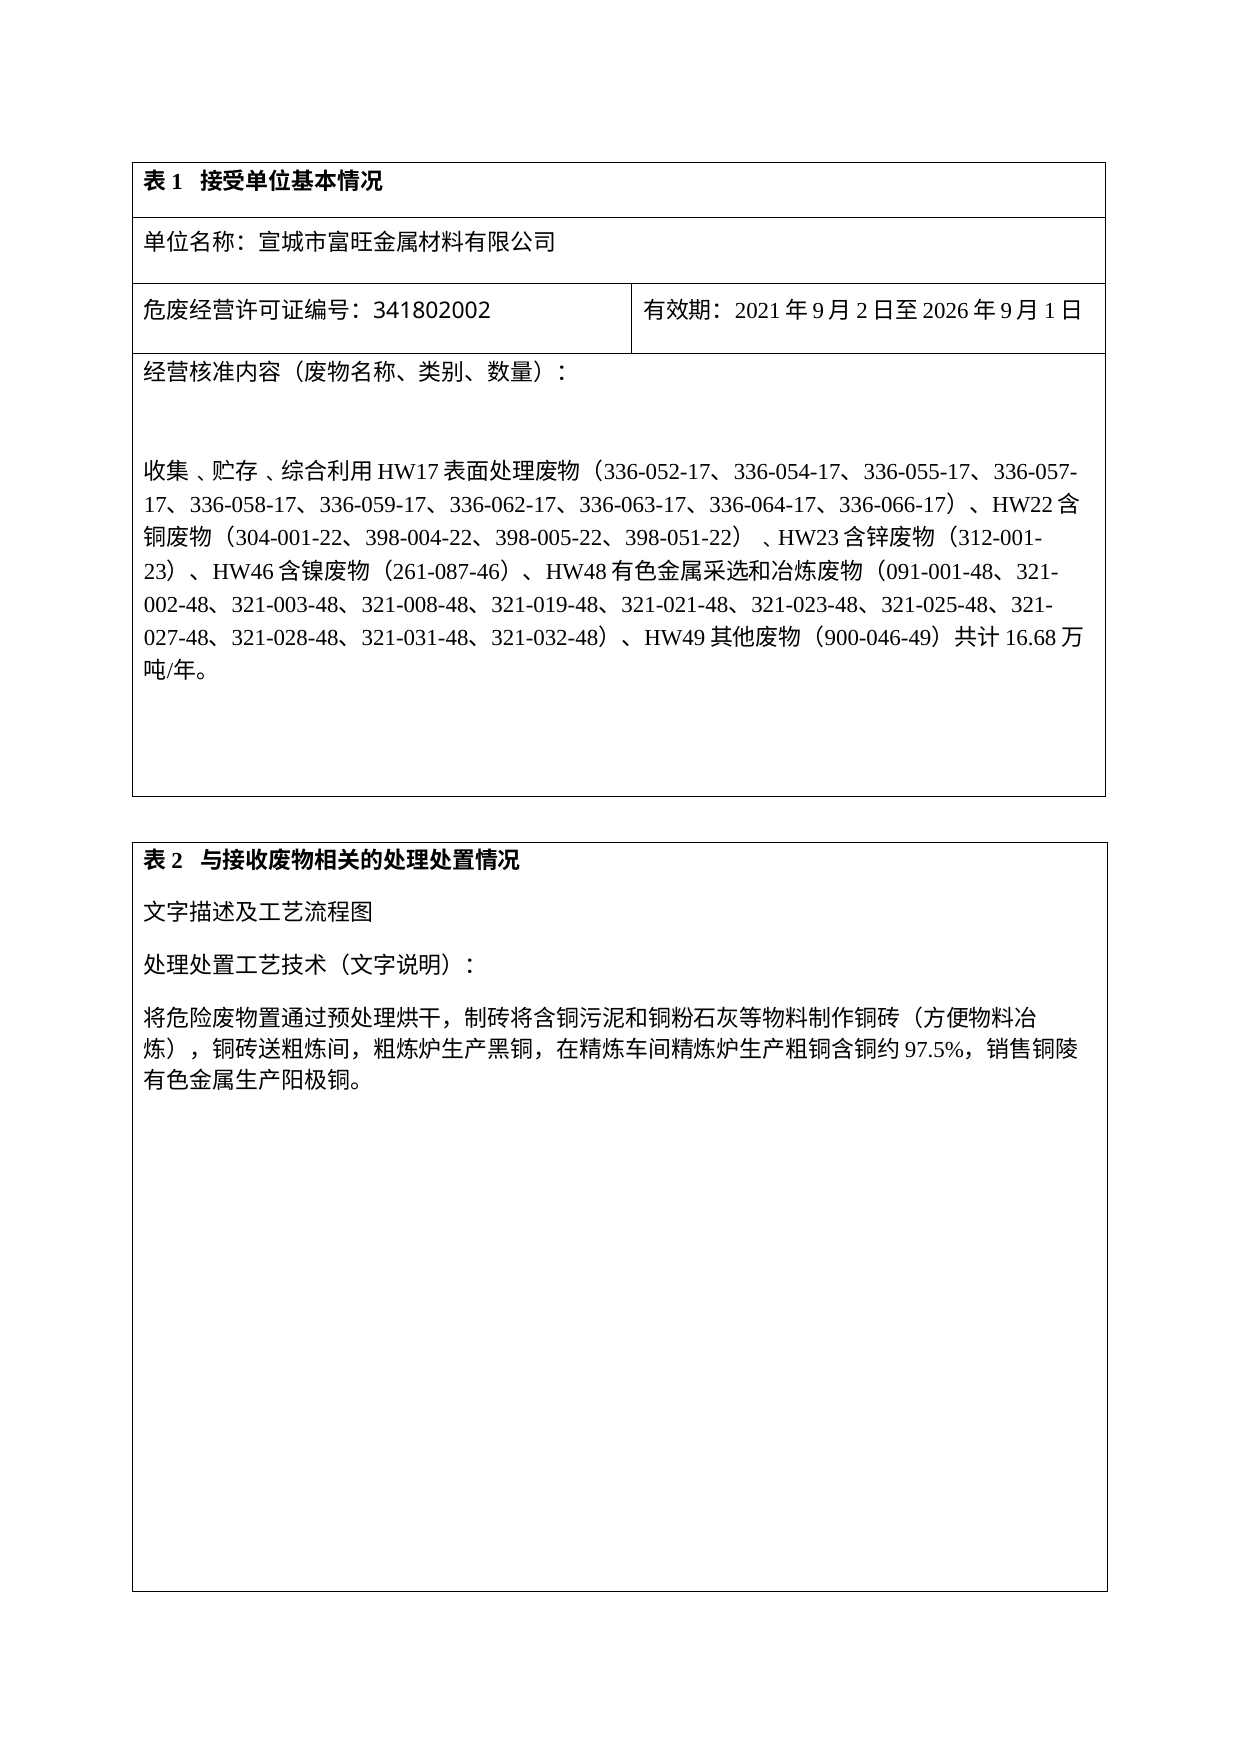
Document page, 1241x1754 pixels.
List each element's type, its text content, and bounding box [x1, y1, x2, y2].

table_cell 单位名称：宣城市富旺金属材料有限公司 [133, 218, 1105, 283]
table_cell 危废经营许可证编号：341802002 [133, 284, 631, 353]
table_cell 经营核准内容（废物名称、类别、数量）： 收集﹑贮存﹑综合利用HW17表面处理废物（336-052-17、336-054-17、336-055-17、336-057-17、336-058-17、336-059-17、336-062-17、336-063-17、336-064-17、336-066-17）、HW22含铜废物（304-001-22、398-004-22、398-005-22、398-051-22）﹑HW23含锌废物（312-001-23）、HW46含镍废物（261-087-46）、HW48有色金属采选和冶炼废物（091-001-48、321-002-48、321-003-48、321-008-48、321-019-48、321-021-48、321-023-48、321-025-48、321-027-48、321-028-48、321-031-48、321-032-48）、HW49其他废物（900-046-49）共计16.68万吨/年。 [133, 354, 1105, 796]
table_cell 有效期：2021年9月2日至2026年9月1日 [632, 284, 1105, 353]
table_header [133, 843, 1107, 1591]
table_header 表1 接受单位基本情况 [133, 163, 1105, 217]
